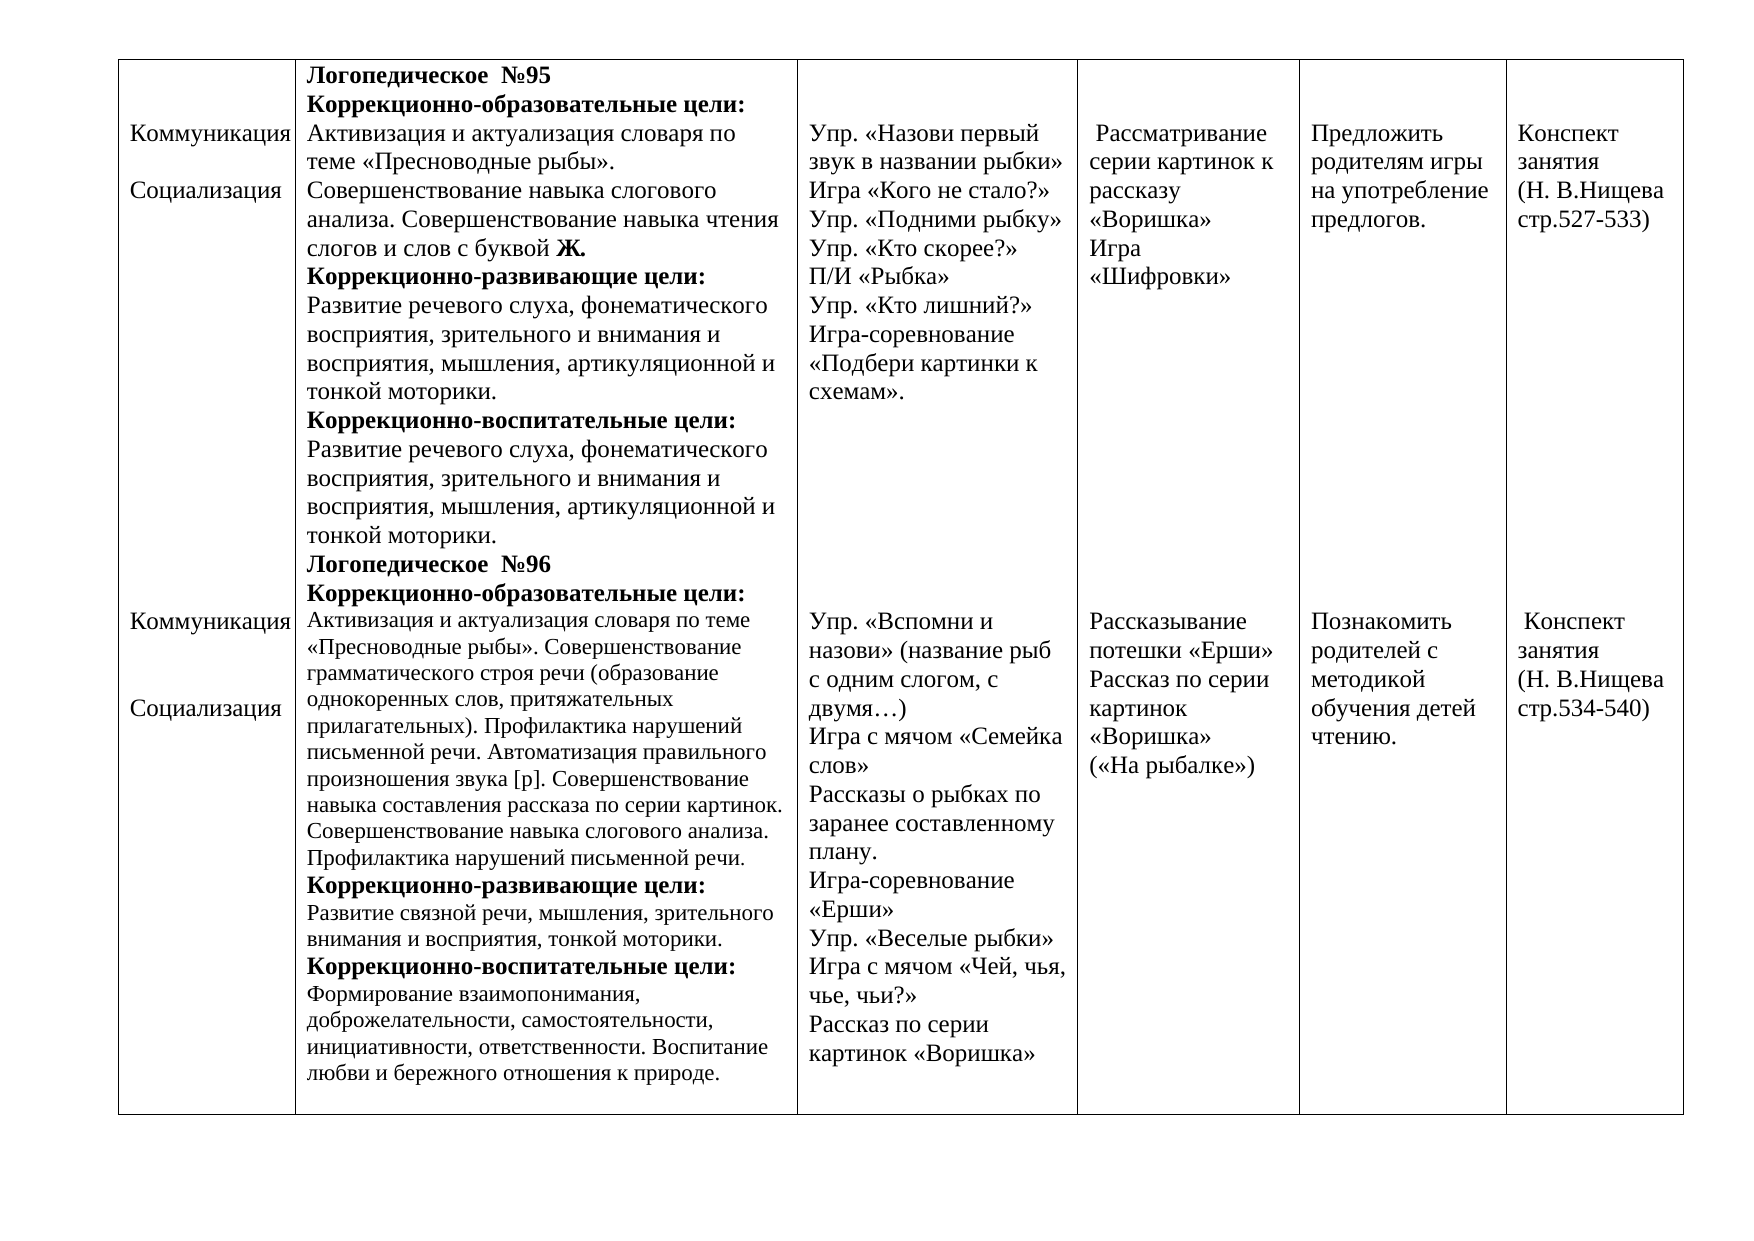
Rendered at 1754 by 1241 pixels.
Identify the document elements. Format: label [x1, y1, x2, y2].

table_cell [296, 60, 797, 1114]
table_cell [1507, 60, 1683, 1114]
table_cell [119, 60, 295, 1114]
table_cell [1078, 60, 1299, 1114]
table_cell [1300, 60, 1506, 1114]
table_cell [798, 60, 1077, 1114]
